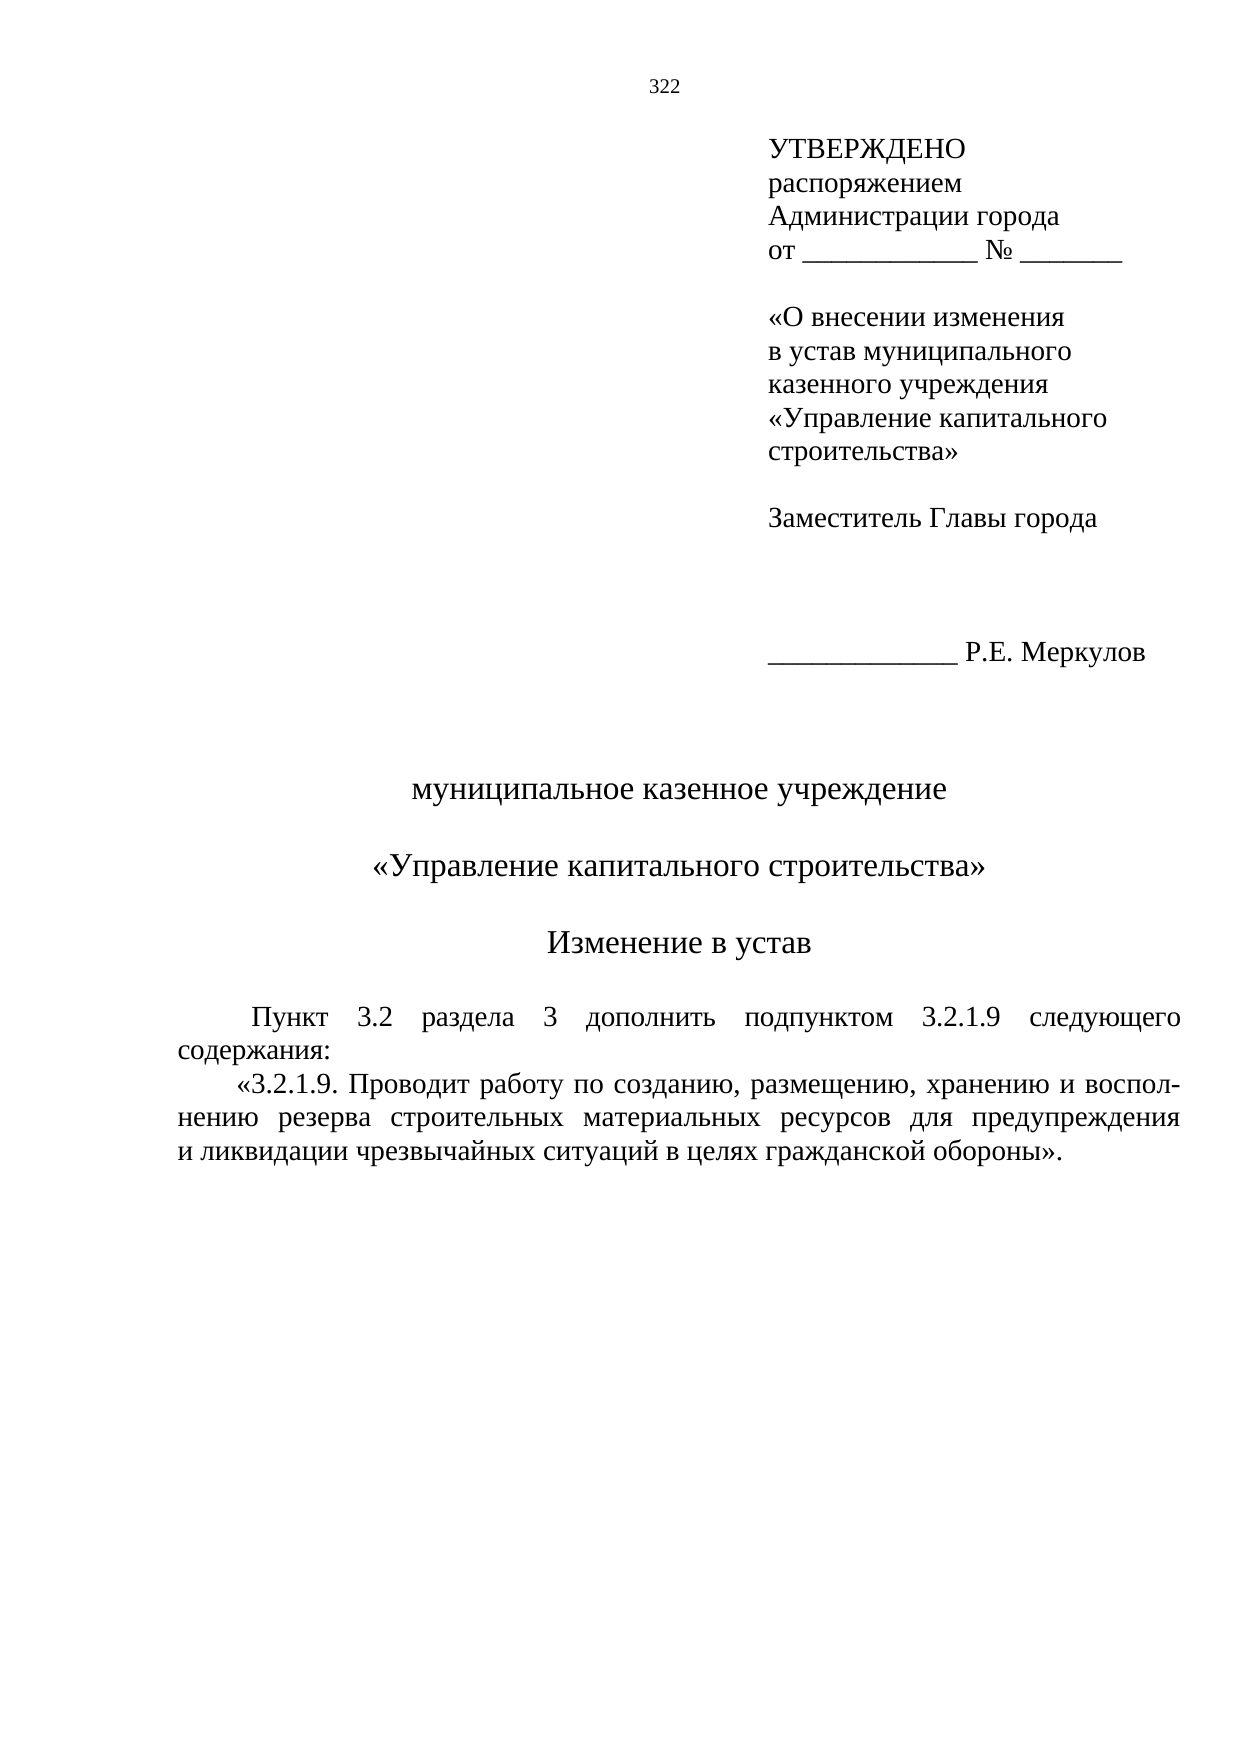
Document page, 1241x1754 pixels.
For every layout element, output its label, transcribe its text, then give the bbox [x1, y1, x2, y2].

text УТВЕРЖДЕНО [768, 131, 1181, 165]
text «Управление капитального строительства» [177, 845, 1181, 884]
text от ____________ № _______ [768, 232, 1181, 266]
text Заместитель Главы города [768, 500, 1181, 534]
text казенного учреждения [768, 366, 1181, 400]
text муниципальное казенное учреждение [177, 769, 1181, 807]
text _____________ Р.Е. Меркулов [768, 634, 1181, 668]
text строительства» [768, 433, 1181, 467]
text «Управление капитального [768, 400, 1181, 433]
text «3.2.1.9. Проводит работу по созданию, размещению, хранению и воспол-нению резерва строительных материальных ресурсов для предупреждения и ликвидации чрезвычайных ситуаций в целях гражданской обороны». [177, 1066, 1181, 1166]
text в устав муниципального [768, 333, 1181, 366]
text «О внесении изменения [768, 299, 1181, 333]
text Пункт 3.2 раздела 3 дополнить подпунктом 3.2.1.9 следующего содержания: [177, 999, 1181, 1066]
text распоряжением [768, 165, 1181, 198]
text Администрации города [768, 198, 1181, 232]
text Изменение в устав [177, 922, 1181, 960]
